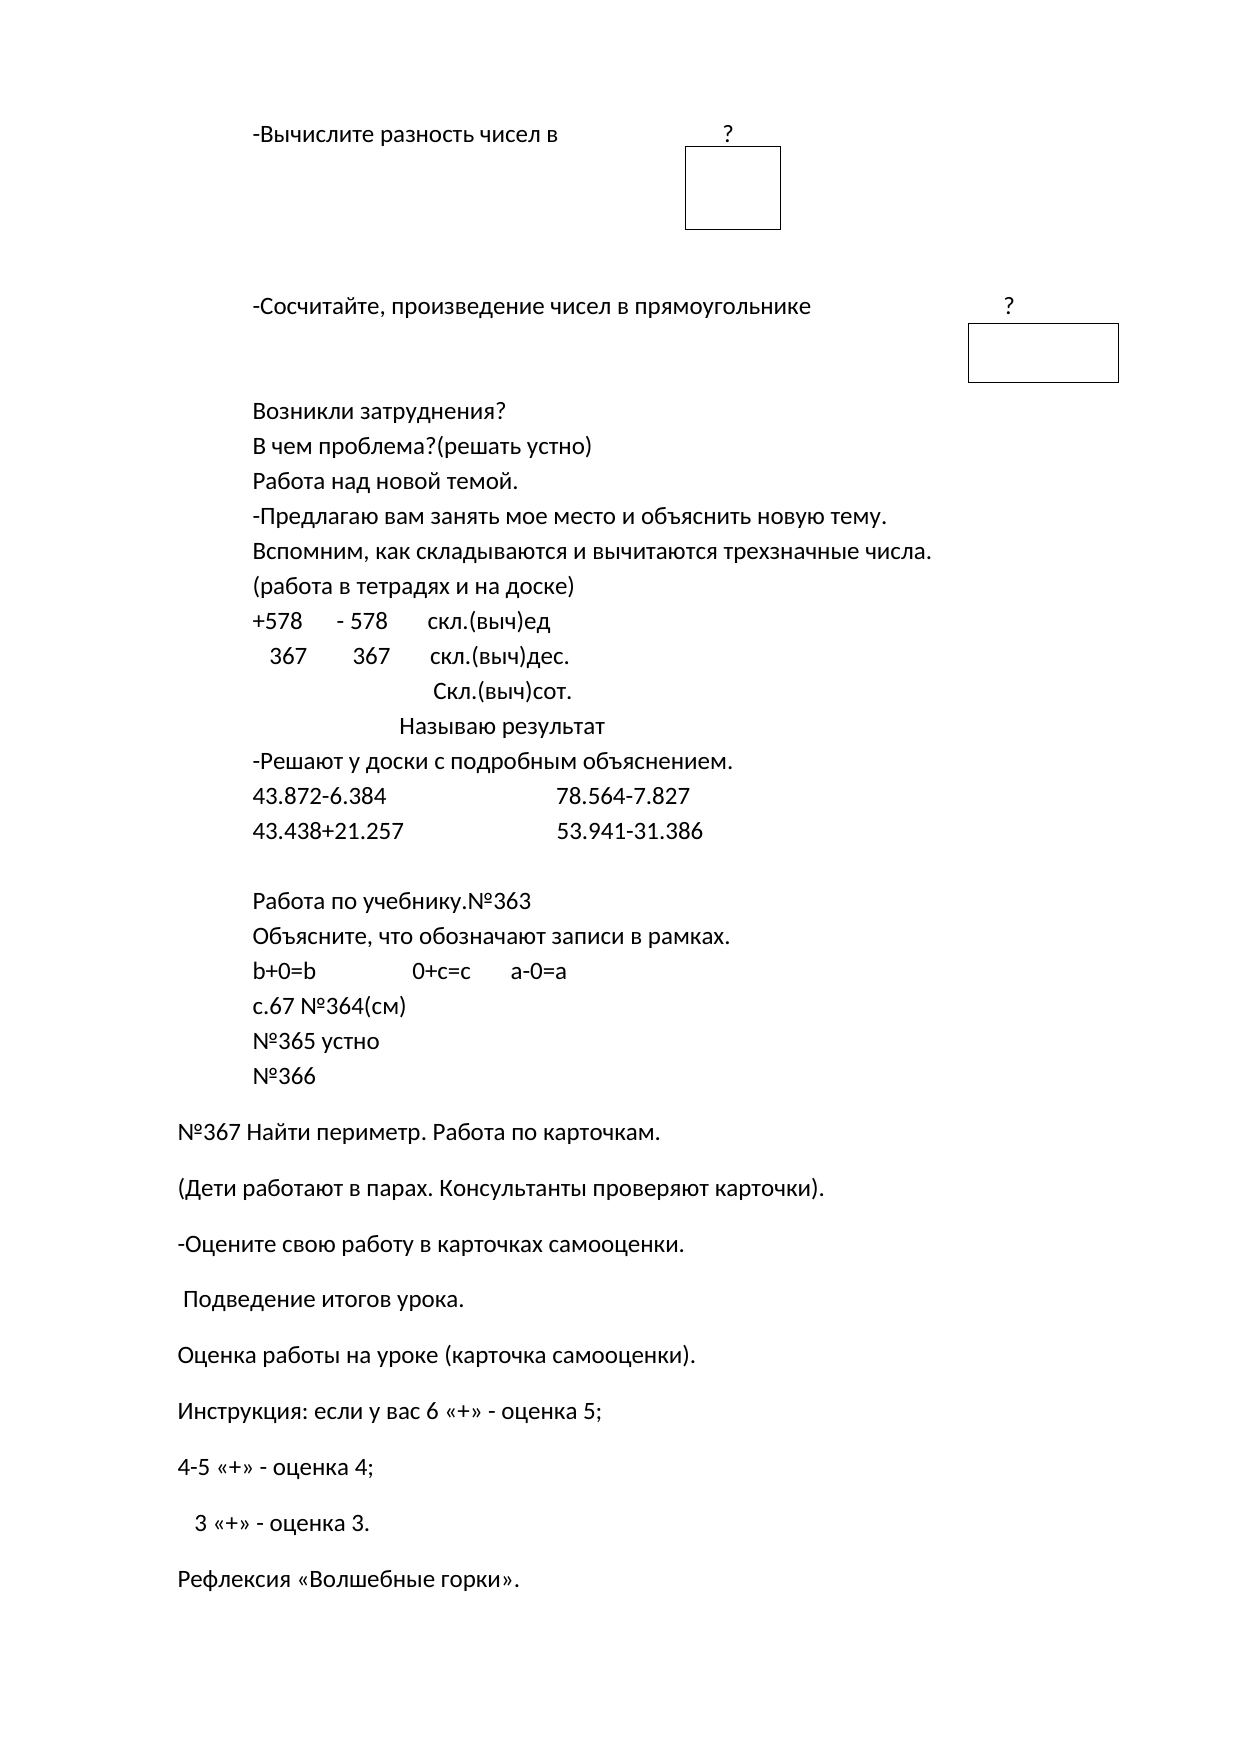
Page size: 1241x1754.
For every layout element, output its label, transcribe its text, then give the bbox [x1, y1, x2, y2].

list -Предлагаю вам занять мое место и объяснить новую тему. [252, 500, 1152, 531]
list 367 367 скл.(выч)дес. [252, 640, 1152, 671]
text Инструкция: если у вас 6 «+» - оценка 5; [177, 1395, 1152, 1426]
list Возникли затруднения? [252, 395, 1152, 426]
list Вспомним, как складываются и вычитаются трехзначные числа. [252, 535, 1152, 566]
list Работа по учебнику.№363 [252, 885, 1152, 916]
text (Дети работают в парах. Консультанты проверяют карточки). [177, 1172, 1152, 1202]
text Оценка работы на уроке (карточка самооценки). [177, 1339, 1152, 1370]
text Подведение итогов урока. [177, 1284, 1152, 1314]
text 3 «+» - оценка 3. [177, 1507, 1152, 1537]
list -Решают у доски с подробным объяснением. [252, 745, 1152, 776]
list 43.872-6.384 78.564-7.827 [252, 780, 1152, 811]
list Скл.(выч)сот. [252, 675, 1152, 706]
text 4-5 «+» - оценка 4; [177, 1451, 1152, 1482]
list Объясните, что обозначают записи в рамках. [252, 920, 1152, 951]
list №366 [252, 1060, 1152, 1091]
text Рефлексия «Волшебные горки». [177, 1563, 1152, 1593]
list -Сосчитайте, произведение чисел в прямоугольнике ? [252, 290, 1152, 321]
list с.67 №364(см) [252, 990, 1152, 1021]
list (работа в тетрадях и на доске) [252, 570, 1152, 601]
list В чем проблема?(решать устно) [252, 430, 1152, 461]
list Называю результат [252, 710, 1152, 741]
list 43.438+21.257 53.941-31.386 [252, 815, 1152, 846]
list №365 устно [252, 1025, 1152, 1056]
list b+0=b 0+c=c a-0=a [252, 955, 1152, 986]
list -Вычислите разность чисел в ? [252, 118, 1152, 149]
list Работа над новой темой. [252, 465, 1152, 496]
text -Оцените свою работу в карточках самооценки. [177, 1228, 1152, 1258]
list +578 - 578 скл.(выч)ед [252, 605, 1152, 636]
text №367 Найти периметр. Работа по карточкам. [177, 1116, 1152, 1147]
